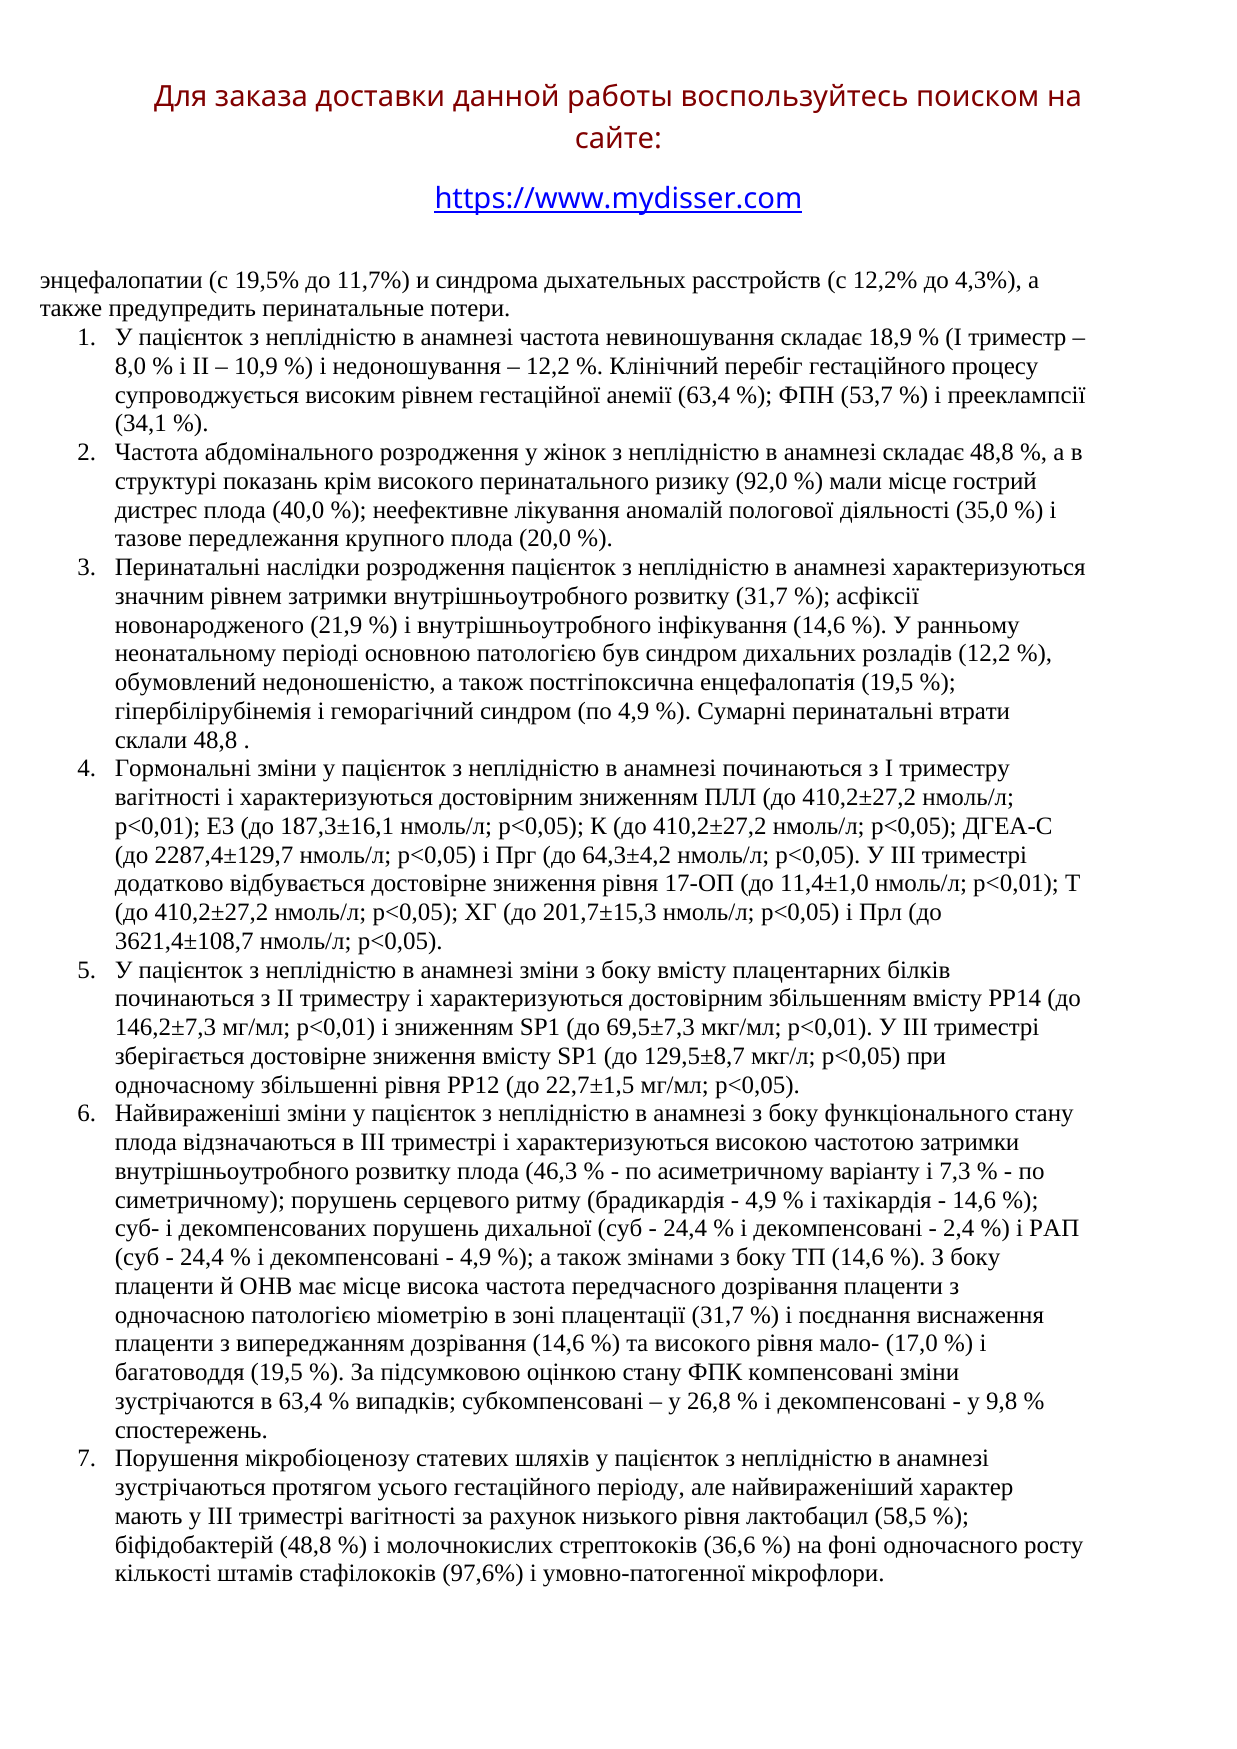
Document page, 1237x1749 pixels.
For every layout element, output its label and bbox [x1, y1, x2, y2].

table_header [40, 236, 1086, 322]
table_cell [40, 322, 1086, 1587]
